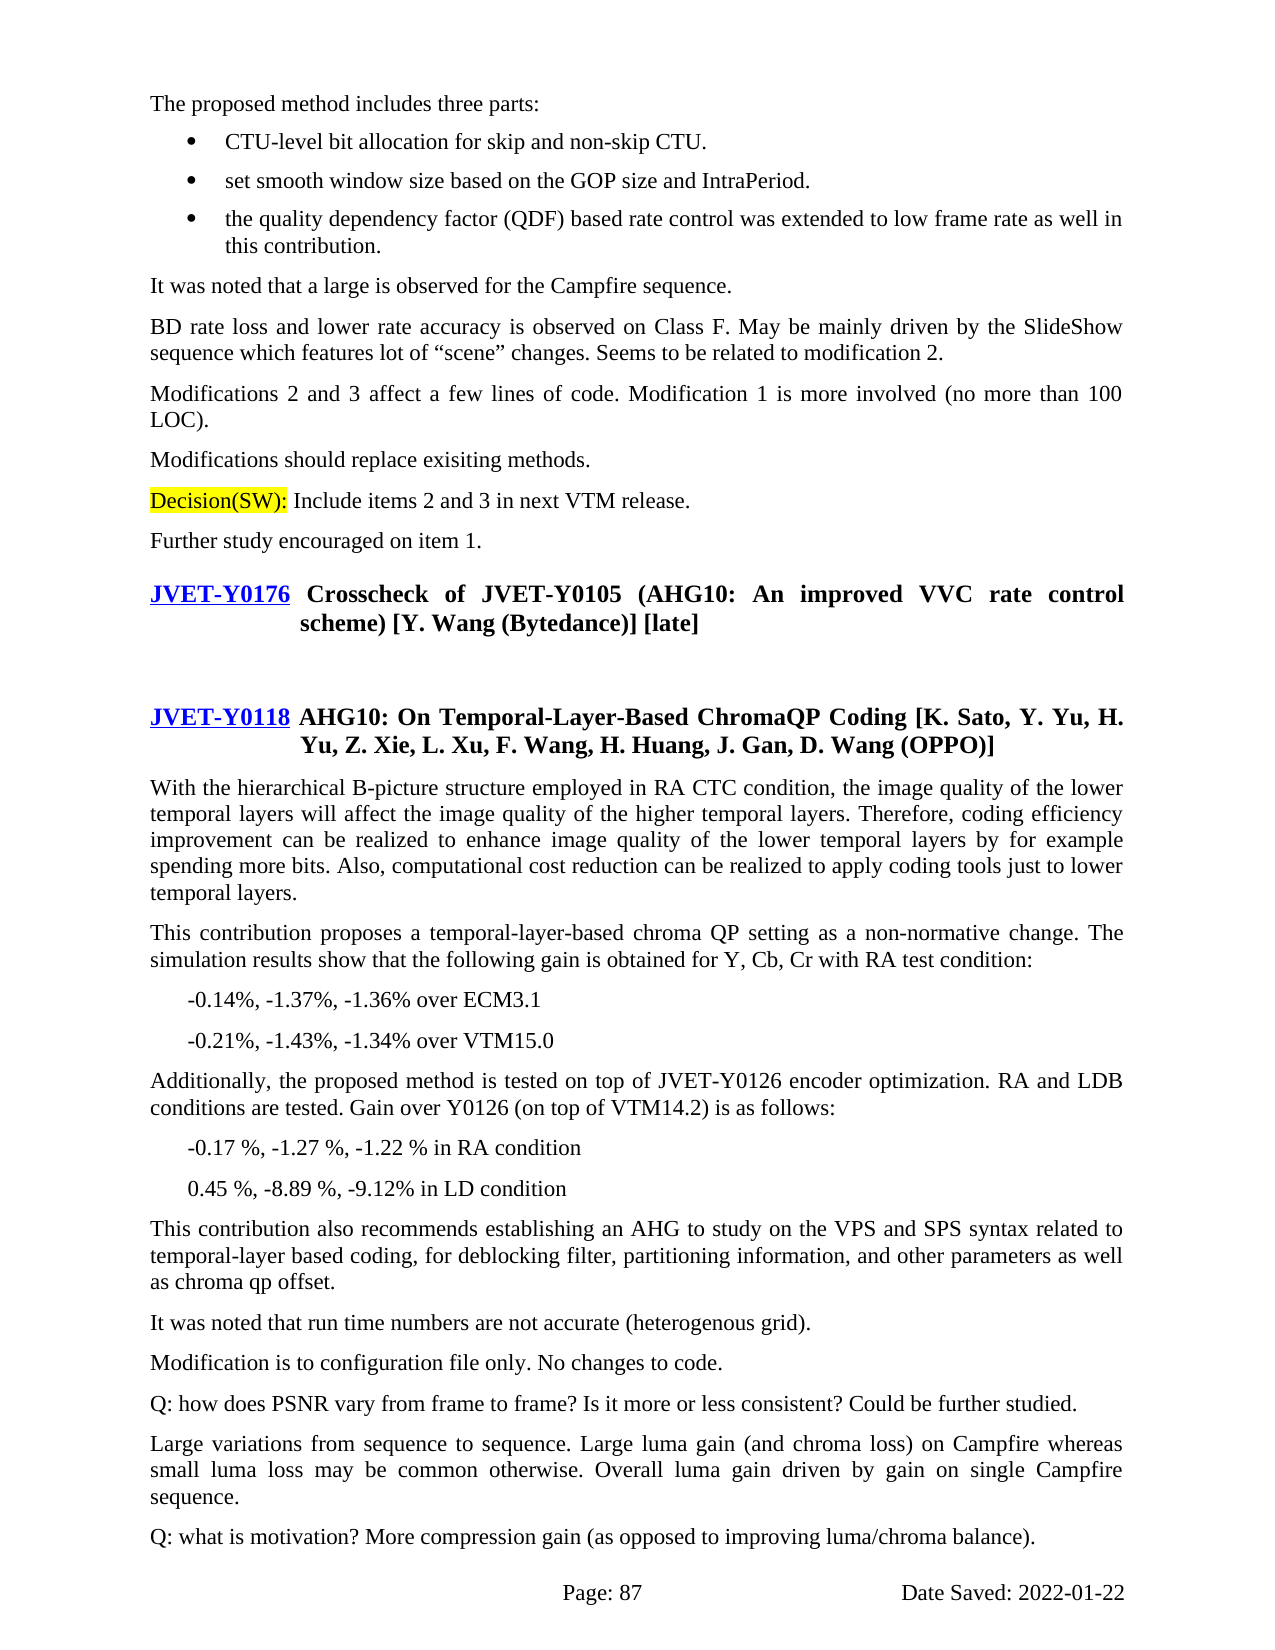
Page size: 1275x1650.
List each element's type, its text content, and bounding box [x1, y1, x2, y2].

list the quality dependency factor (QDF) based rate control was extended to low frame rate as well in this contribution. [187, 205, 1125, 258]
text Large variations from sequence to sequence. Large luma gain (and chroma loss) on Campfire whereas small luma loss may be common otherwise. Overall luma gain driven by gain on single Campfire sequence. [150, 1430, 1125, 1509]
text -0.14%, -1.37%, -1.36% over ECM3.1 [150, 986, 1125, 1013]
text It was noted that a large is observed for the Campfire sequence. [150, 272, 1125, 298]
text -0.21%, -1.43%, -1.34% over VTM15.0 [150, 1027, 1125, 1053]
text With the hierarchical B-picture structure employed in RA CTC condition, the image quality of the lower temporal layers will affect the image quality of the higher temporal layers. Therefore, coding efficiency improvement can be realized to enhance image quality of the lower temporal layers by for example spending more bits. Also, computational cost reduction can be realized to apply coding tools just to lower temporal layers. [150, 773, 1125, 905]
list CTU-level bit allocation for skip and non-skip CTU. [187, 128, 1125, 155]
text The proposed method includes three parts: [150, 90, 1125, 116]
text This contribution proposes a temporal-layer-based chroma QP setting as a non-normative change. The simulation results show that the following gain is obtained for Y, Cb, Cr with RA test condition: [150, 919, 1125, 972]
subtitle JVET-Y0176 Crosscheck of JVET-Y0105 (AHG10: An improved VVC rate control scheme) [Y. Wang (Bytedance)] [late] [150, 579, 1125, 636]
text Further study encouraged on item 1. [150, 527, 1125, 554]
text This contribution also recommends establishing an AHG to study on the VPS and SPS syntax related to temporal-layer based coding, for deblocking filter, partitioning information, and other parameters as well as chroma qp offset. [150, 1215, 1125, 1294]
text BD rate loss and lower rate accuracy is observed on Class F. May be mainly driven by the SlideShow sequence which features lot of “scene” changes. Seems to be related to modification 2. [150, 313, 1125, 365]
text Additionally, the proposed method is tested on top of JVET-Y0126 encoder optimization. RA and LDB conditions are tested. Gain over Y0126 (on top of VTM14.2) is as follows: [150, 1067, 1125, 1120]
text Decision(SW): Include items 2 and 3 in next VTM release. [287, 487, 1125, 513]
text Q: how does PSNR vary from frame to frame? Is it more or less consistent? Could be further studied. [150, 1389, 1125, 1416]
text Modifications should replace exisiting methods. [150, 446, 1125, 473]
text Modifications 2 and 3 affect a few lines of code. Modification 1 is more involved (no more than 100 LOC). [150, 379, 1125, 432]
text Q: what is motivation? More compression gain (as opposed to improving luma/chroma balance). [150, 1523, 1125, 1550]
text Modification is to configuration file only. No changes to code. [150, 1349, 1125, 1375]
text 0.45 %, -8.89 %, -9.12% in LD condition [150, 1175, 1125, 1201]
subtitle JVET-Y0118 AHG10: On Temporal-Layer-Based ChromaQP Coding [K. Sato, Y. Yu, H. Yu, Z. Xie, L. Xu, F. Wang, H. Huang, J. Gan, D. Wang (OPPO)] [150, 702, 1125, 759]
list set smooth window size based on the GOP size and IntraPeriod. [187, 167, 1125, 193]
text -0.17 %, -1.27 %, -1.22 % in RA condition [150, 1134, 1125, 1161]
text It was noted that run time numbers are not accurate (heterogenous grid). [150, 1308, 1125, 1335]
